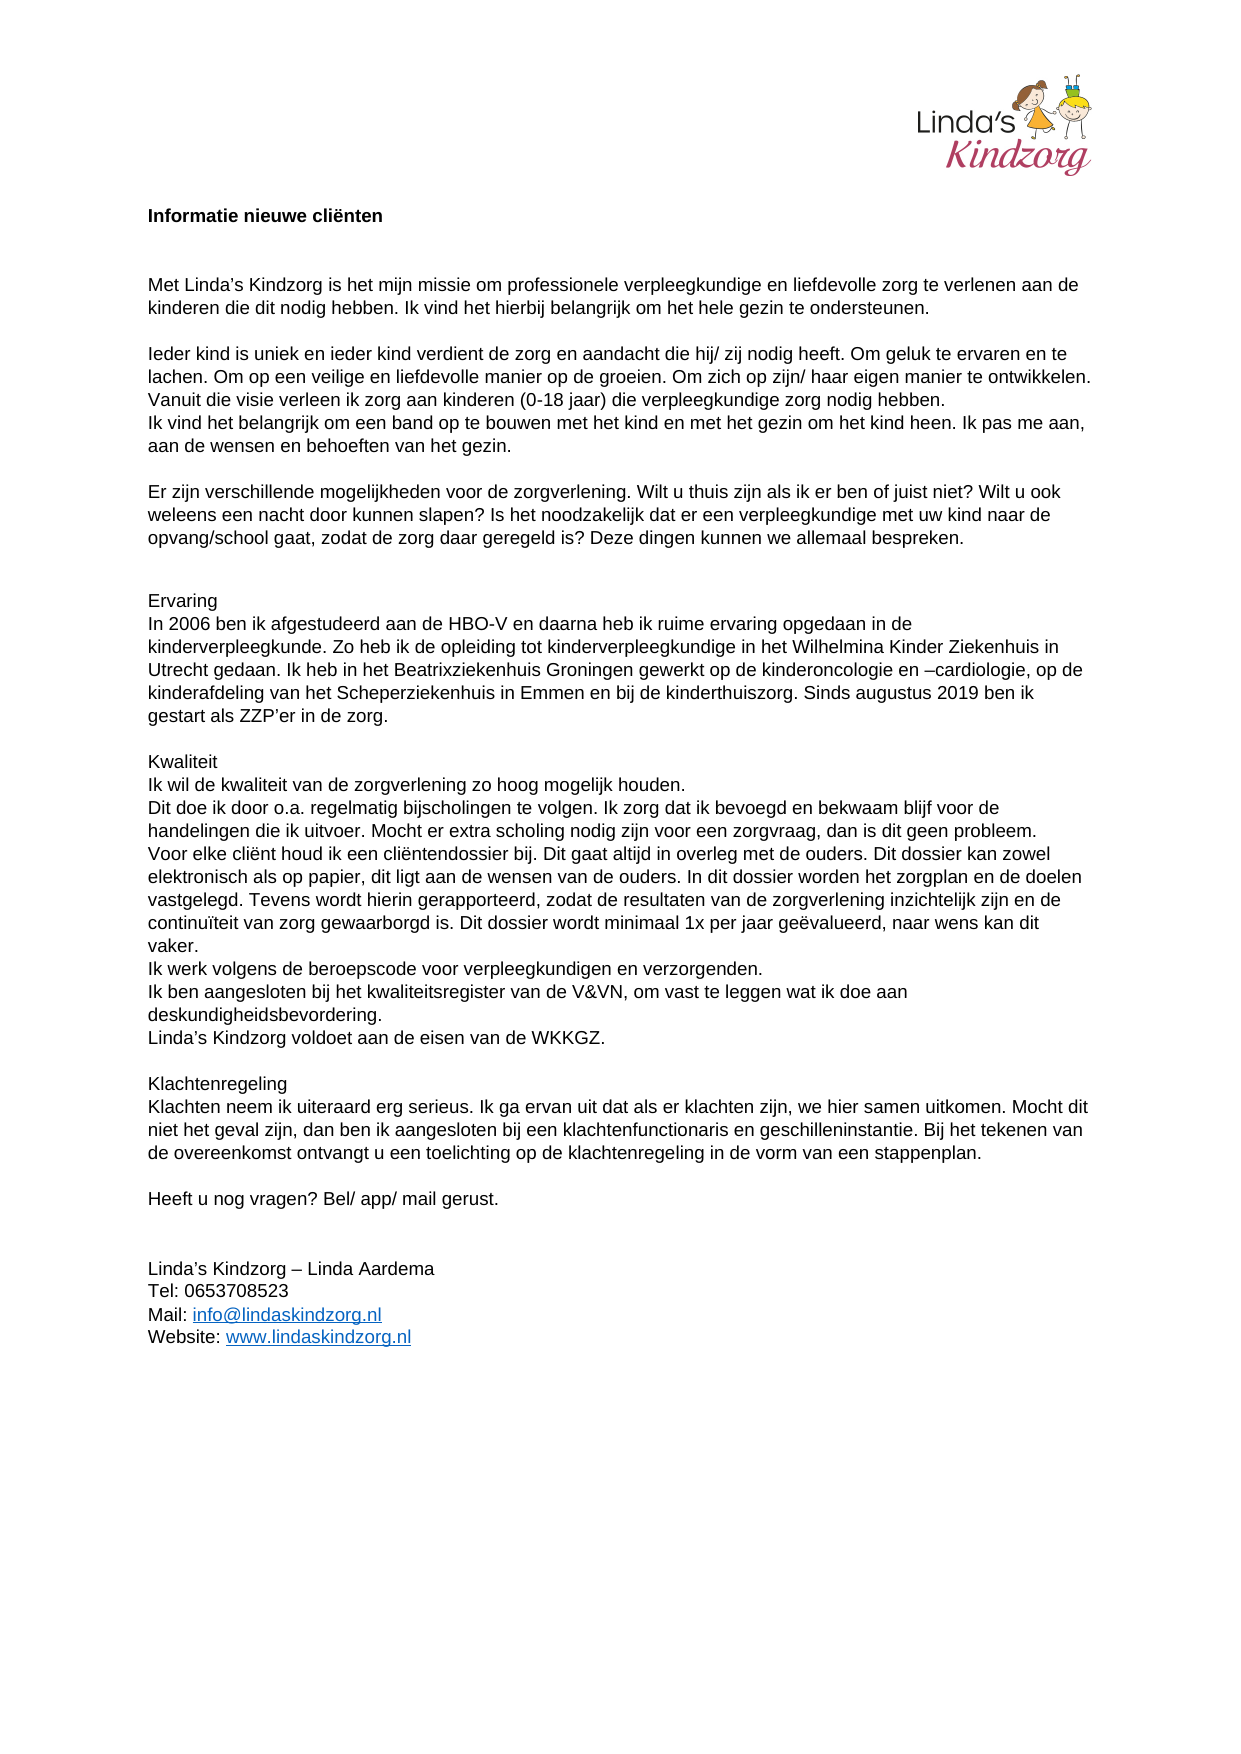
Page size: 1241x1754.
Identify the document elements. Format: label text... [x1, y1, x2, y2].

text Heeft u nog vragen? Bel/ app/ mail gerust. [148, 1188, 1093, 1210]
text Klachten neem ik uiteraard erg serieus. Ik ga ervan uit dat als er klachten zijn, we hier samen uitkomen. Mocht dit niet het geval zijn, dan ben ik aangesloten bij een klachtenfunctionaris en geschilleninstantie. Bij het tekenen van de overeenkomst ontvangt u een toelichting op de klachtenregeling in de vorm van een stappenplan. [148, 1096, 1093, 1164]
text Dit doe ik door o.a. regelmatig bijscholingen te volgen. Ik zorg dat ik bevoegd en bekwaam blijf voor de handelingen die ik uitvoer. Mocht er extra scholing nodig zijn voor een zorgvraag, dan is dit geen probleem. [148, 797, 1093, 841]
text Website: www.lindaskindzorg.nl [148, 1326, 1093, 1348]
text Ik ben aangesloten bij het kwaliteitsregister van de V&VN, om vast te leggen wat ik doe aan deskundigheidsbevordering. [148, 981, 1093, 1026]
text Er zijn verschillende mogelijkheden voor de zorgverlening. Wilt u thuis zijn als ik er ben of juist niet? Wilt u ook weleens een nacht door kunnen slapen? Is het noodzakelijk dat er een verpleegkundige met uw kind naar de opvang/school gaat, zodat de zorg daar geregeld is? Deze dingen kunnen we allemaal bespreken. [148, 481, 1093, 549]
text Informatie nieuwe cliënten [148, 205, 1093, 226]
text Ieder kind is uniek en ieder kind verdient de zorg en aandacht die hij/ zij nodig heeft. Om geluk te ervaren en te lachen. Om op een veilige en liefdevolle manier op de groeien. Om zich op zijn/ haar eigen manier te ontwikkelen. [148, 343, 1093, 388]
text Ik vind het belangrijk om een band op te bouwen met het kind en met het gezin om het kind heen. Ik pas me aan, aan de wensen en behoeften van het gezin. [148, 412, 1093, 457]
text Linda’s Kindzorg – Linda Aardema [148, 1257, 1093, 1279]
text Mail: info@lindaskindzorg.nl [148, 1303, 1093, 1325]
picture [916, 73, 1093, 177]
text Vanuit die visie verleen ik zorg aan kinderen (0-18 jaar) die verpleegkundige zorg nodig hebben. [148, 389, 1093, 411]
text Linda’s Kindzorg voldoet aan de eisen van de WKKGZ. [148, 1027, 1093, 1049]
text Voor elke cliënt houd ik een cliëntendossier bij. Dit gaat altijd in overleg met de ouders. Dit dossier kan zowel elektronisch als op papier, dit ligt aan de wensen van de ouders. In dit dossier worden het zorgplan en de doelen vastgelegd. Tevens wordt hierin gerapporteerd, zodat de resultaten van de zorgverlening inzichtelijk zijn en de continuïteit van zorg gewaarborgd is. Dit dossier wordt minimaal 1x per jaar geëvalueerd, naar wens kan dit vaker. [148, 843, 1093, 957]
text In 2006 ben ik afgestudeerd aan de HBO-V en daarna heb ik ruime ervaring opgedaan in de kinderverpleegkunde. Zo heb ik de opleiding tot kinderverpleegkundige in het Wilhelmina Kinder Ziekenhuis in Utrecht gedaan. Ik heb in het Beatrixziekenhuis Groningen gewerkt op de kinderoncologie en –cardiologie, op de kinderafdeling van het Scheperziekenhuis in Emmen en bij de kinderthuiszorg. Sinds augustus 2019 ben ik gestart als ZZP’er in de zorg. [148, 613, 1093, 726]
text Ik wil de kwaliteit van de zorgverlening zo hoog mogelijk houden. [148, 774, 1093, 795]
text Ervaring [148, 590, 1093, 611]
text Kwaliteit [148, 751, 1093, 772]
text Met Linda’s Kindzorg is het mijn missie om professionele verpleegkundige en liefdevolle zorg te verlenen aan de kinderen die dit nodig hebben. Ik vind het hierbij belangrijk om het hele gezin te ondersteunen. [148, 274, 1093, 318]
text Klachtenregeling [148, 1073, 1093, 1095]
text Tel: 0653708523 [148, 1280, 1093, 1302]
text Ik werk volgens de beroepscode voor verpleegkundigen en verzorgenden. [148, 958, 1093, 979]
